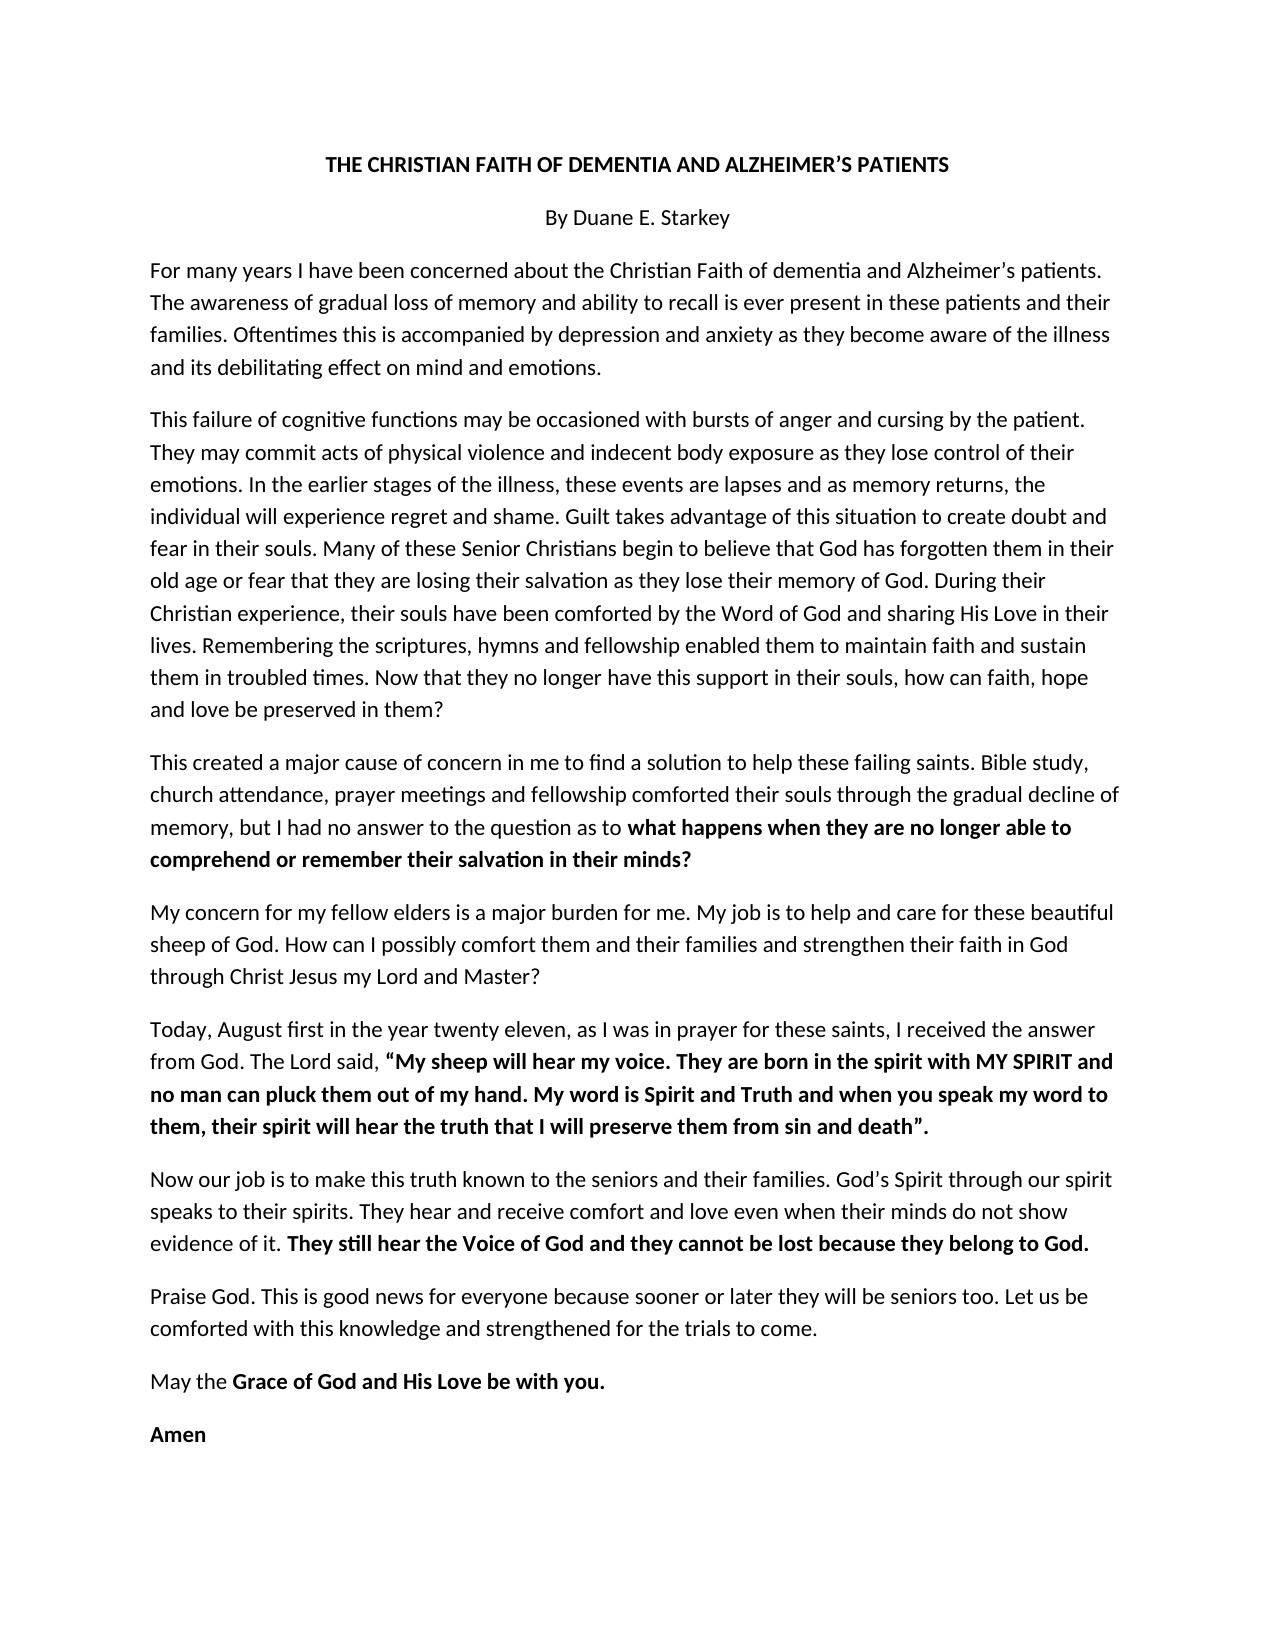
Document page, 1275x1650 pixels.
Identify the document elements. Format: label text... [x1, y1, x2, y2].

text This created a major cause of concern in me to find a solution to help these failing saints. Bible study, church attendance, prayer meetings and fellowship comforted their souls through the gradual decline of memory, but I had no answer to the question as to what happens when they are no longer able to comprehend or remember their salvation in their minds? [150, 748, 1125, 873]
text Now our job is to make this truth known to the seniors and their families. God’s Spirit through our spirit speaks to their spirits. They hear and receive comfort and love even when their minds do not show evidence of it. They still hear the Voice of God and they cannot be lost because they belong to God. [150, 1165, 1125, 1257]
text THE CHRISTIAN FAITH OF DEMENTIA AND ALZHEIMER’S PATIENTS [150, 150, 1125, 178]
text Today, August first in the year twenty eleven, as I was in prayer for these saints, I received the answer from God. The Lord said, “My sheep will hear my voice. They are born in the spirit with MY SPIRIT and no man can pluck them out of my hand. My word is Spirit and Truth and when you speak my word to them, their spirit will hear the truth that I will preserve them from sin and death”. [150, 1015, 1125, 1140]
text May the Grace of God and His Love be with you. [150, 1367, 1125, 1396]
text My concern for my fellow elders is a major burden for me. My job is to help and care for these beautiful sheep of God. How can I possibly comfort them and their families and strengthen their faith in God through Christ Jesus my Lord and Master? [150, 898, 1125, 990]
text For many years I have been concerned about the Christian Faith of dementia and Alzheimer’s patients. The awareness of gradual loss of memory and ability to recall is ever present in these patients and their families. Oftentimes this is accompanied by depression and anxiety as they become aware of the illness and its debilitating effect on mind and emotions. [150, 256, 1125, 381]
text Praise God. This is good news for everyone because sooner or later they will be seniors too. Let us be comforted with this knowledge and strengthened for the trials to come. [150, 1282, 1125, 1342]
text By Duane E. Starkey [150, 203, 1125, 231]
text Amen [150, 1421, 1125, 1448]
text This failure of cognitive functions may be occasioned with bursts of anger and cursing by the patient. They may commit acts of physical violence and indecent body exposure as they lose control of their emotions. In the earlier stages of the illness, these events are lapses and as memory returns, the individual will experience regret and shame. Guilt takes advantage of this situation to create doubt and fear in their souls. Many of these Senior Christians begin to believe that God has forgotten them in their old age or fear that they are losing their salvation as they lose their memory of God. During their Christian experience, their souls have been comforted by the Word of God and sharing His Love in their lives. Remembering the scriptures, hymns and fellowship enabled them to maintain faith and sustain them in troubled times. Now that they no longer have this support in their souls, how can faith, hope and love be preserved in them? [150, 406, 1125, 723]
